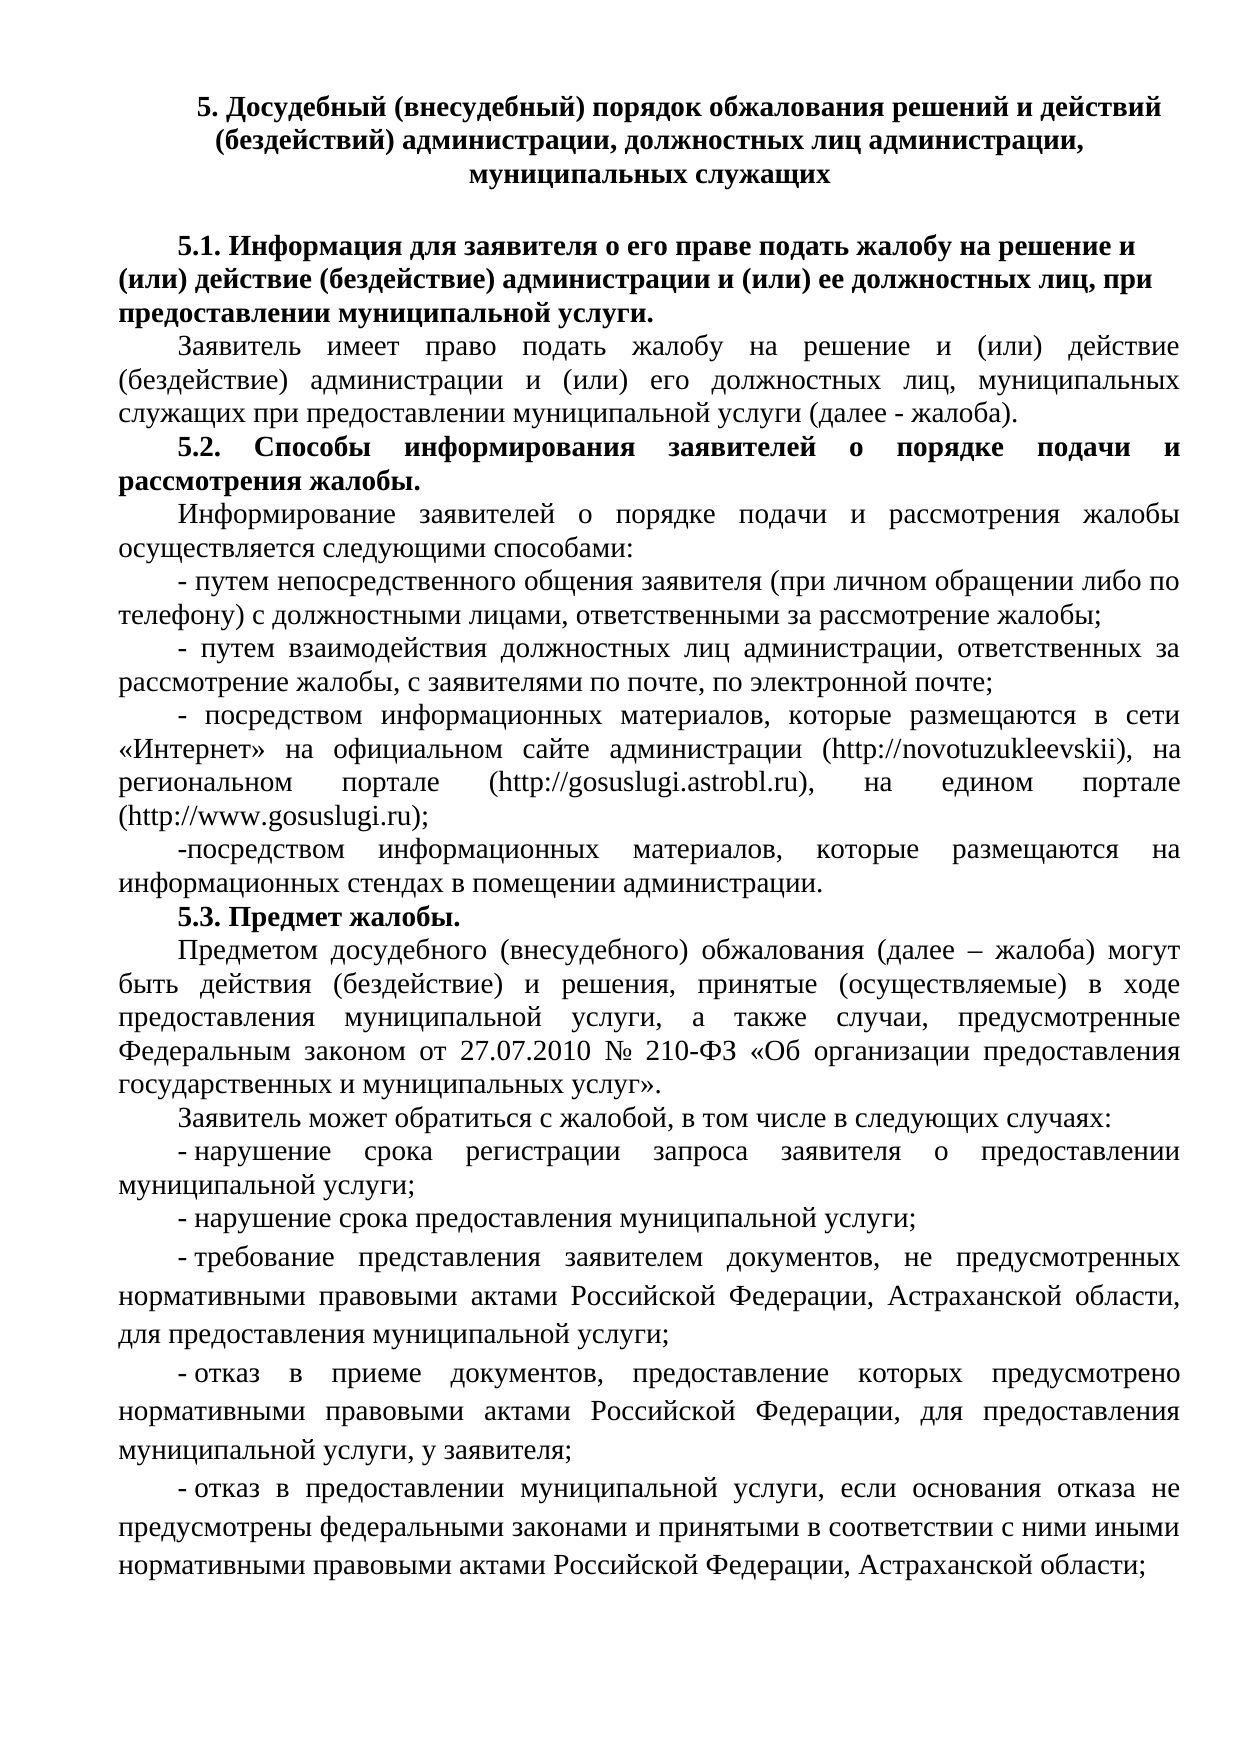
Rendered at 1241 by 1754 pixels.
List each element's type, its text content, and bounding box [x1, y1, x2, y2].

text 5. Досудебный (внесудебный) порядок обжалования решений и действий (бездействий) администрации, должностных лиц администрации, муниципальных служащих [118, 89, 1181, 189]
text 5.2. Способы информирования заявителей о порядке подачи и рассмотрения жалобы. [118, 429, 1181, 496]
text Заявитель может обратиться с жалобой, в том числе в следующих случаях: [118, 1100, 1181, 1133]
text Предметом досудебного (внесудебного) обжалования (далее – жалоба) могут быть действия (бездействие) и решения, принятые (осуществляемые) в ходе предоставления муниципальной услуги, а также случаи, предусмотренные Федеральным законом от 27.07.2010 № 210-ФЗ «Об организации предоставления государственных и муниципальных услуг». [118, 932, 1181, 1100]
text - требование представления заявителем документов, не предусмотренных нормативными правовыми актами Российской Федерации, Астраханской области, для предоставления муниципальной услуги; [118, 1239, 1181, 1350]
text 5.3. Предмет жалобы. [118, 899, 1181, 932]
text Информирование заявителей о порядке подачи и рассмотрения жалобы осуществляется следующими способами: [118, 496, 1181, 563]
text - нарушение срока регистрации запроса заявителя о предоставлении муниципальной услуги; [118, 1133, 1181, 1201]
text - нарушение срока предоставления муниципальной услуги; [118, 1201, 1181, 1234]
text - посредством информационных материалов, которые размещаются в сети «Интернет» на официальном сайте администрации (http://novotuzukleevskii), на региональном портале (http://gosuslugi.astrobl.ru), на едином портале (http://www.gosuslugi.ru); [118, 697, 1181, 832]
text - отказ в приеме документов, предоставление которых предусмотрено нормативными правовыми актами Российской Федерации, для предоставления муниципальной услуги, у заявителя; [118, 1355, 1181, 1465]
text -посредством информационных материалов, которые размещаются на информационных стендах в помещении администрации. [118, 832, 1181, 899]
text - путем непосредственного общения заявителя (при личном обращении либо по телефону) с должностными лицами, ответственными за рассмотрение жалобы; [118, 563, 1181, 630]
text - отказ в предоставлении муниципальной услуги, если основания отказа не предусмотрены федеральными законами и принятыми в соответствии с ними иными нормативными правовыми актами Российской Федерации, Астраханской области; [118, 1470, 1181, 1581]
text 5.1. Информация для заявителя о его праве подать жалобу на решение и (или) действие (бездействие) администрации и (или) ее должностных лиц, при предоставлении муниципальной услуги. [118, 228, 1181, 328]
text - путем взаимодействия должностных лиц администрации, ответственных за рассмотрение жалобы, с заявителями по почте, по электронной почте; [118, 630, 1181, 697]
text Заявитель имеет право подать жалобу на решение и (или) действие (бездействие) администрации и (или) его должностных лиц, муниципальных служащих при предоставлении муниципальной услуги (далее - жалоба). [118, 328, 1181, 429]
